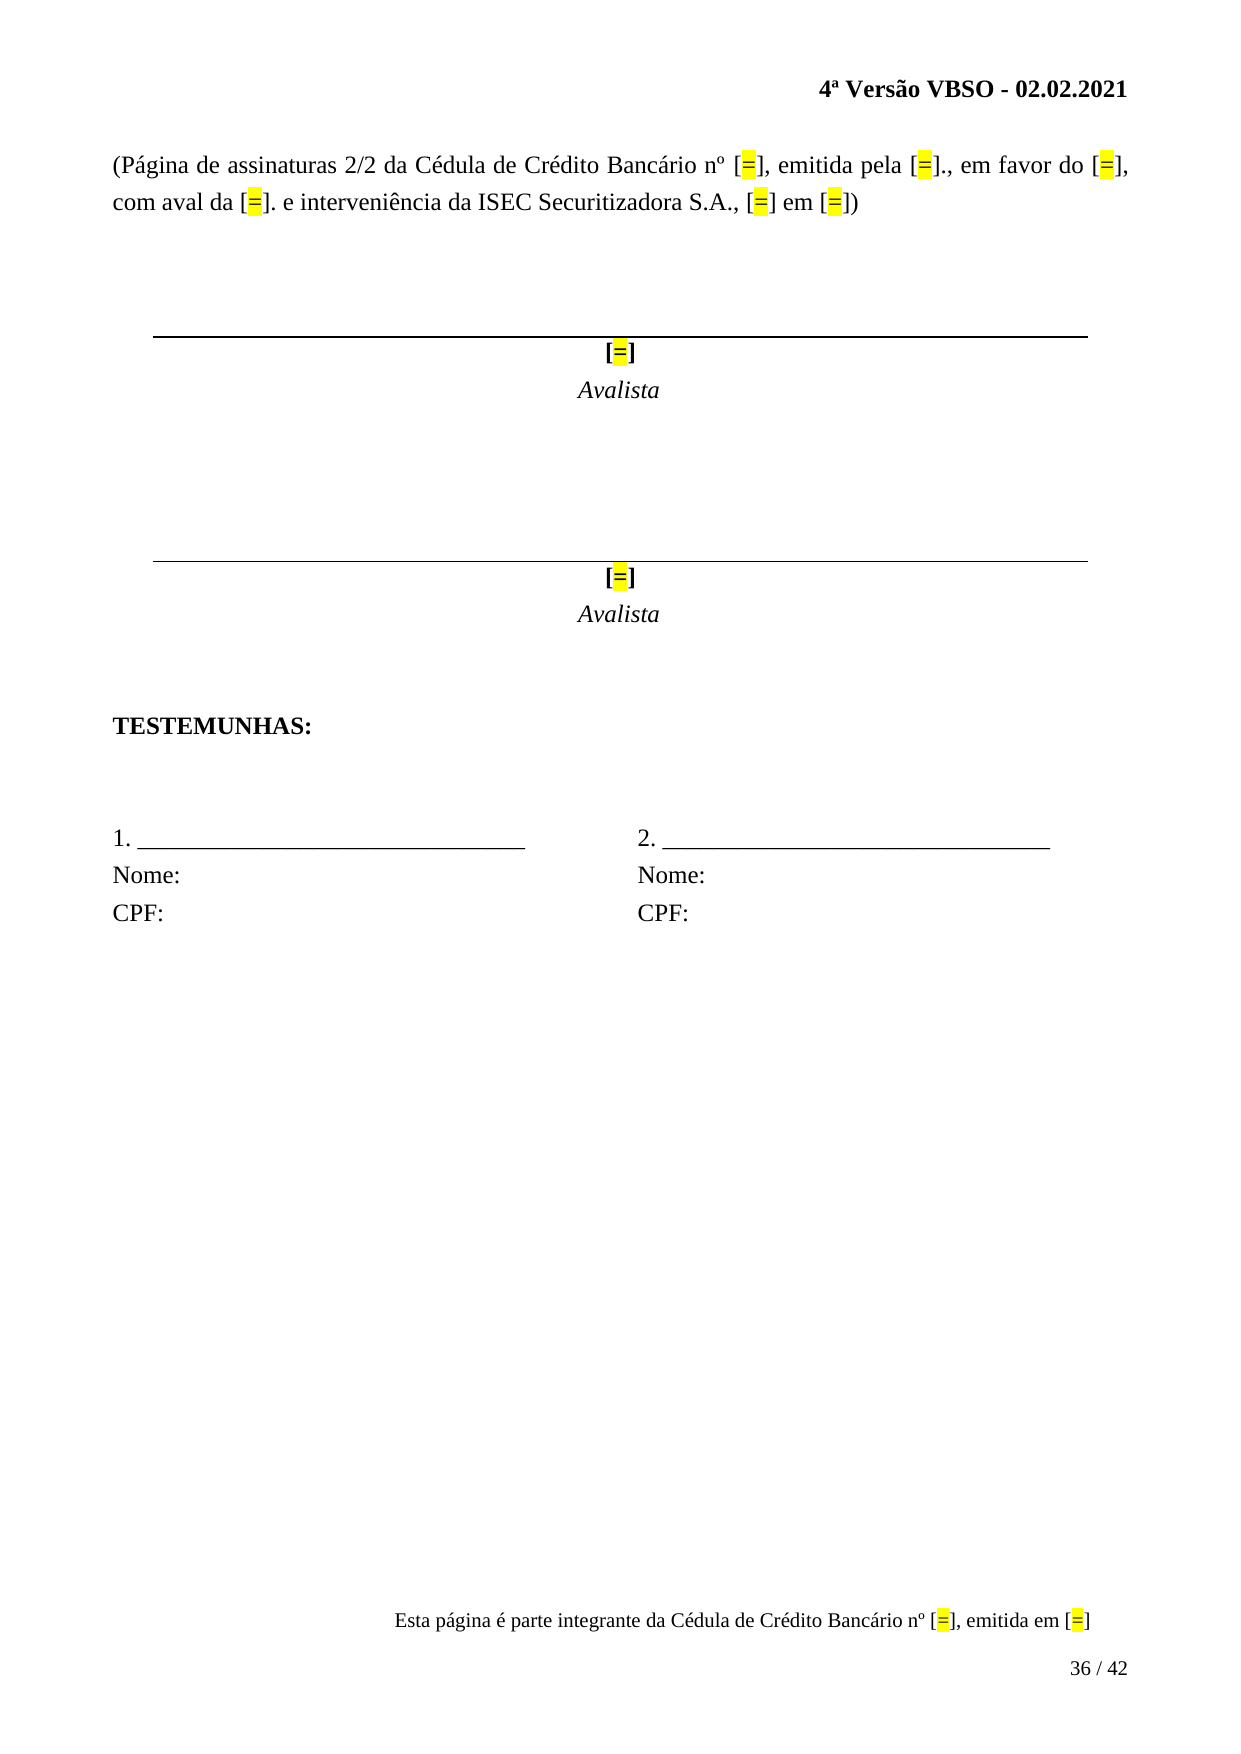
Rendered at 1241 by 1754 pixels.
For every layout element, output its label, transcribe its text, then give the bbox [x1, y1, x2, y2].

table_header [=] Avalista [153, 338, 1088, 412]
text TESTEMUNHAS: [112, 711, 1203, 740]
text 1. _______________________________ 2. _______________________________ [112, 823, 1203, 852]
table_header [=] Avalista [153, 562, 1088, 637]
text Nome: Nome: [112, 861, 1203, 889]
text (Página de assinaturas 2/2 da Cédula de Crédito Bancário nº [=], emitida pela [=]., em favor do [=], com aval da [=]. e interveniência da ISEC Securitizadora S.A., [=] em [=]) [112, 150, 1128, 216]
text CPF: CPF: [112, 898, 1203, 927]
